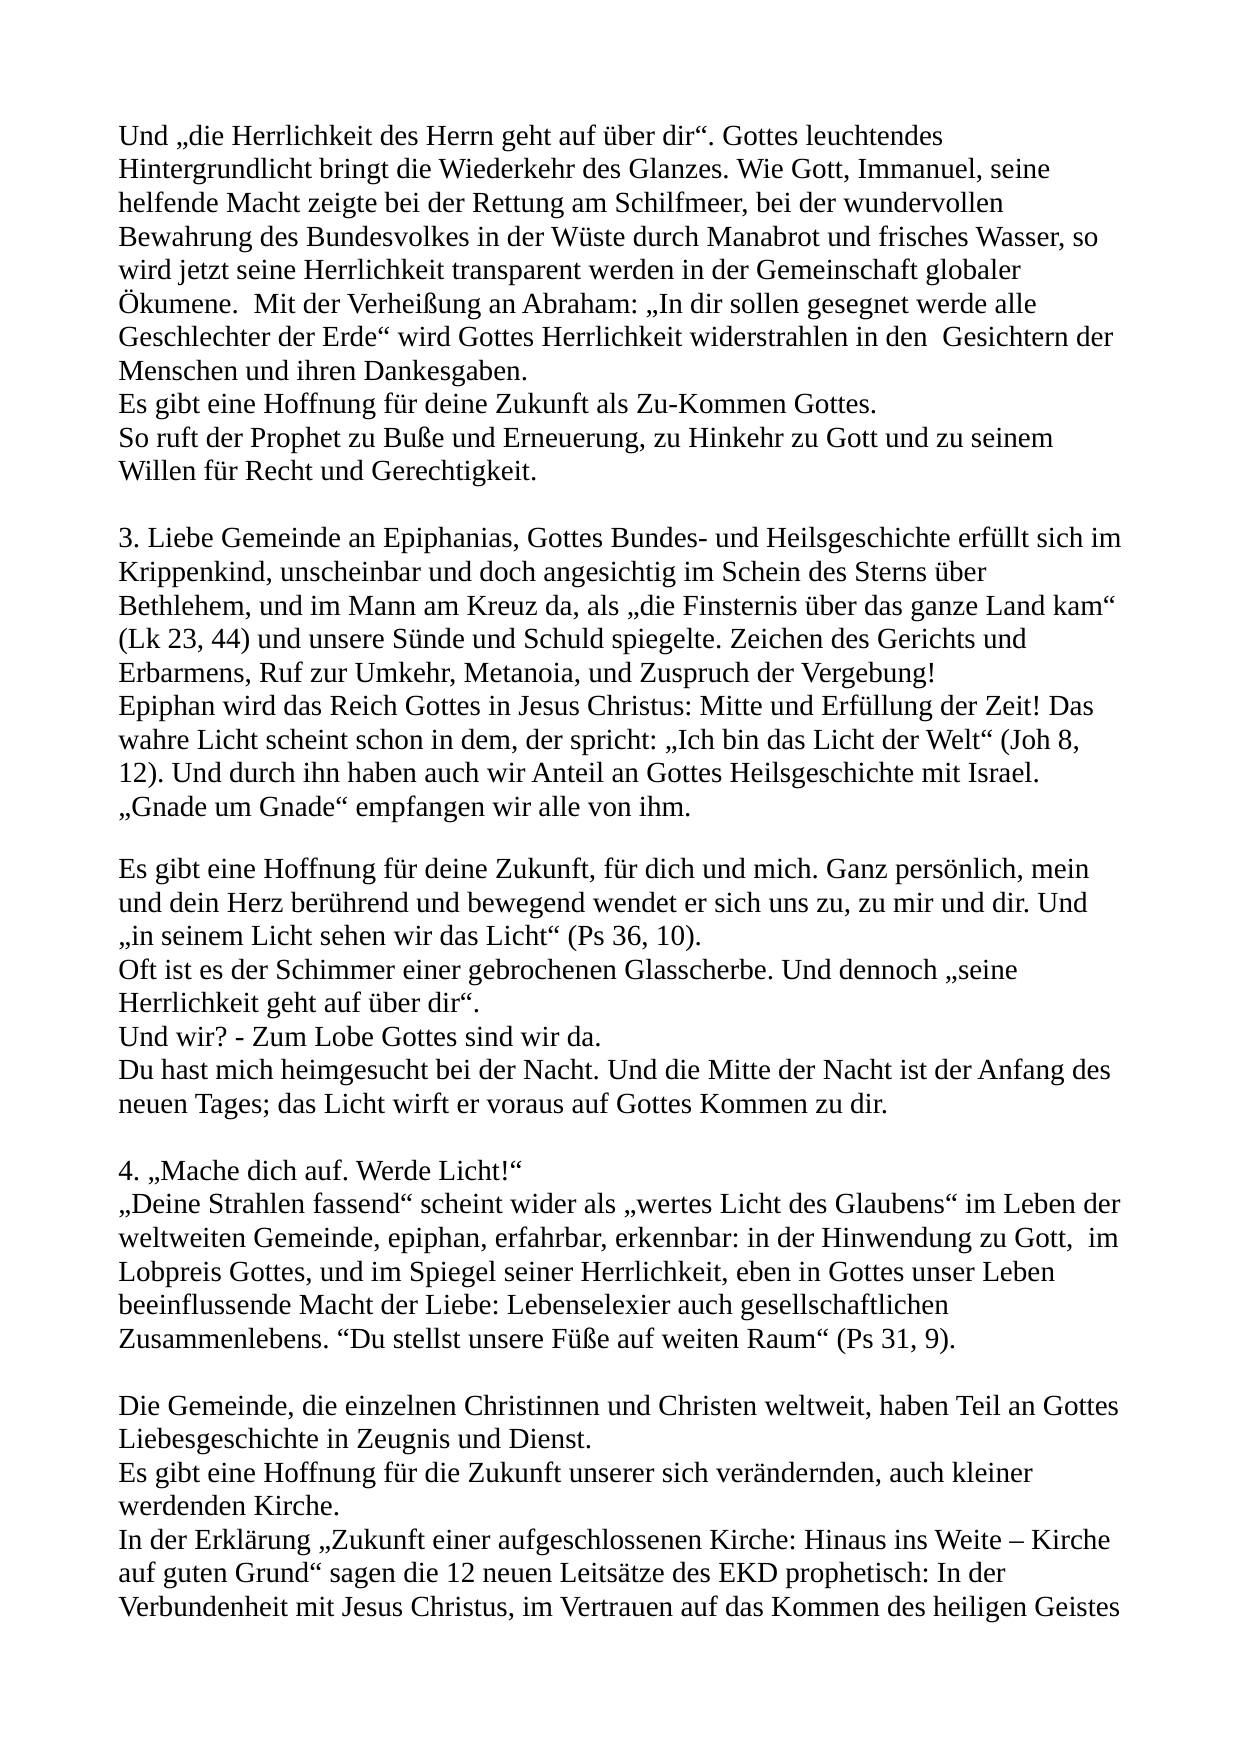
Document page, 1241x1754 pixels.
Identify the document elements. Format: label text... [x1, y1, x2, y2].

text Die Gemeinde, die einzelnen Christinnen und Christen weltweit, haben Teil an Gottes Liebesgeschichte in Zeugnis und Dienst. [118, 1388, 1122, 1455]
text Es gibt eine Hoffnung für deine Zukunft als Zu-Kommen Gottes. [118, 386, 1122, 420]
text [118, 1522, 1122, 1623]
text Oft ist es der Schimmer einer gebrochenen Glasscherbe. Und dennoch „seine Herrlichkeit geht auf über dir“. [118, 952, 1122, 1019]
text „Deine Strahlen fassend“ scheint wider als „wertes Licht des Glaubens“ im Leben der weltweiten Gemeinde, epiphan, erfahrbar, erkennbar: in der Hinwendung zu Gott, im Lobpreis Gottes, und im Spiegel seiner Herrlichkeit, eben in Gottes unser Leben beeinflussende Macht der Liebe: Lebenselexier auch gesellschaftlichen Zusammenlebens. “Du stellst unsere Füße auf weiten Raum“ (Ps 31, 9). [118, 1187, 1122, 1354]
text Epiphan wird das Reich Gottes in Jesus Christus: Mitte und Erfüllung der Zeit! Das wahre Licht scheint schon in dem, der spricht: „Ich bin das Licht der Welt“ (Joh 8, 12). Und durch ihn haben auch wir Anteil an Gottes Heilsgeschichte mit Israel. „Gnade um Gnade“ empfangen wir alle von ihm. [118, 688, 1122, 822]
text 4. „Mache dich auf. Werde Licht!“ [118, 1153, 1122, 1187]
text Und „die Herrlichkeit des Herrn geht auf über dir“. Gottes leuchtendes Hintergrundlicht bringt die Wiederkehr des Glanzes. Wie Gott, Immanuel, seine helfende Macht zeigte bei der Rettung am Schilfmeer, bei der wundervollen Bewahrung des Bundesvolkes in der Wüste durch Manabrot und frisches Wasser, so wird jetzt seine Herrlichkeit transparent werden in der Gemeinschaft globaler Ökumene. Mit der Verheißung an Abraham: „In dir sollen gesegnet werde alle Geschlechter der Erde“ wird Gottes Herrlichkeit widerstrahlen in den Gesichtern der Menschen und ihren Dankesgaben. [118, 118, 1122, 386]
text Du hast mich heimgesucht bei der Nacht. Und die Mitte der Nacht ist der Anfang des neuen Tages; das Licht wirft er voraus auf Gottes Kommen zu dir. [118, 1052, 1122, 1119]
text Und wir? - Zum Lobe Gottes sind wir da. [118, 1019, 1122, 1052]
text 3. Liebe Gemeinde an Epiphanias, Gottes Bundes- und Heilsgeschichte erfüllt sich im Krippenkind, unscheinbar und doch angesichtig im Schein des Sterns über Bethlehem, und im Mann am Kreuz da, als „die Finsternis über das ganze Land kam“ (Lk 23, 44) und unsere Sünde und Schuld spiegelte. Zeichen des Gerichts und Erbarmens, Ruf zur Umkehr, Metanoia, und Zuspruch der Vergebung! [118, 521, 1122, 688]
text So ruft der Prophet zu Buße und Erneuerung, zu Hinkehr zu Gott und zu seinem Willen für Recht und Gerechtigkeit. [118, 420, 1122, 487]
text Es gibt eine Hoffnung für die Zukunft unserer sich verändernden, auch kleiner werdenden Kirche. [118, 1455, 1122, 1522]
text Es gibt eine Hoffnung für deine Zukunft, für dich und mich. Ganz persönlich, mein und dein Herz berührend und bewegend wendet er sich uns zu, zu mir und dir. Und „in seinem Licht sehen wir das Licht“ (Ps 36, 10). [118, 851, 1122, 952]
